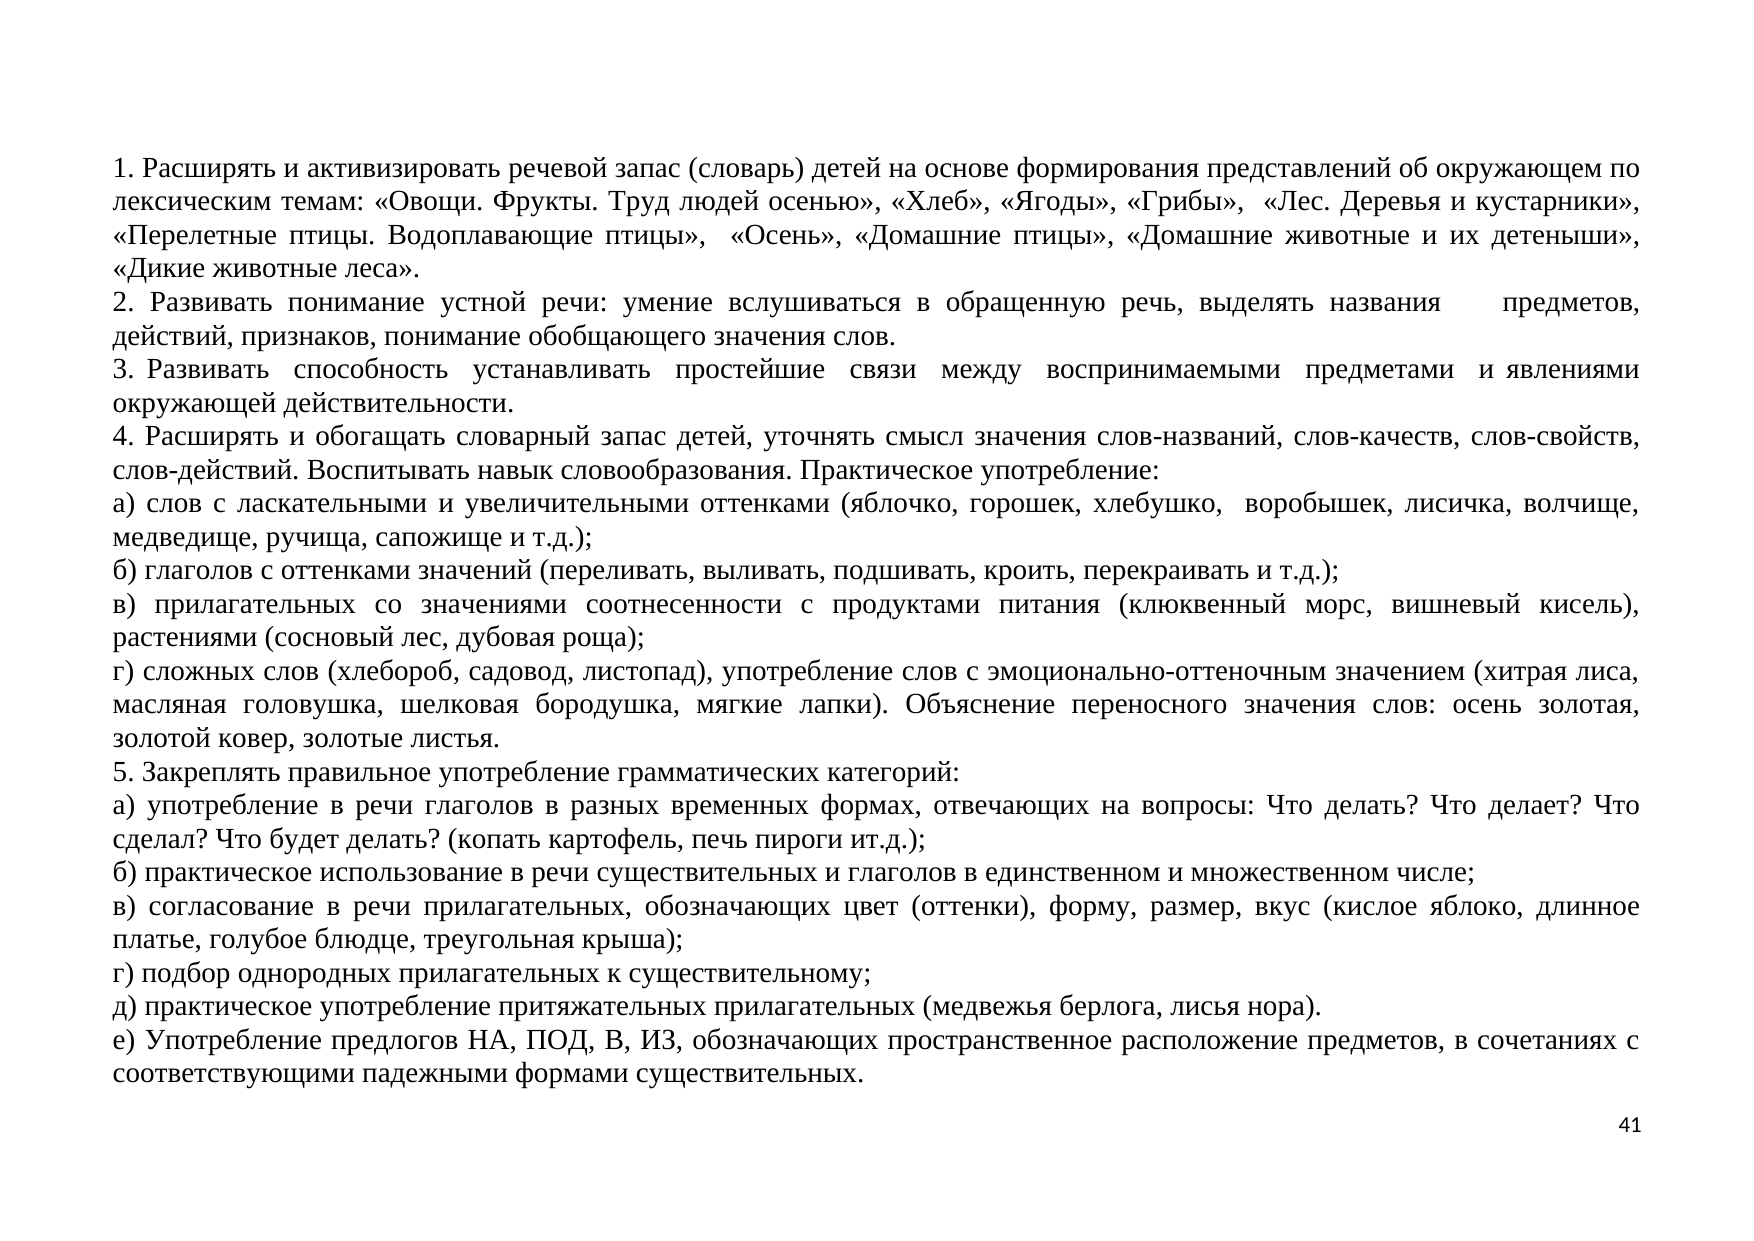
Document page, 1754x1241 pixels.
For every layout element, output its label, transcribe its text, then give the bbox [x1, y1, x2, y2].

text а) употребление в речи глаголов в разных временных формах, отвечающих на вопросы: Что делать? Что делает? Что сделал? Что будет делать? (копать картофель, печь пироги ит.д.); [112, 787, 1641, 854]
text в) согласование в речи прилагательных, обозначающих цвет (оттенки), форму, размер, вкус (кислое яблоко, длинное платье, голубое блюдце, треугольная крыша); [112, 888, 1641, 955]
text г) сложных слов (хлебороб, садовод, листопад), употребление слов с эмоционально-оттеночным значением (хитрая лиса, масляная головушка, шелковая бородушка, мягкие лапки). Объяснение переносного значения слов: осень золотая, золотой ковер, золотые листья. [112, 653, 1641, 754]
text б) глаголов с оттенками значений (переливать, выливать, подшивать, кроить, перекраивать и т.д.); [112, 552, 1641, 586]
text в) прилагательных со значениями соотнесенности с продуктами питания (клюквенный морс, вишневый кисель), растениями (сосновый лес, дубовая роща); [112, 586, 1641, 653]
text д) практическое употребление притяжательных прилагательных (медвежья берлога, лисья нора). [112, 988, 1641, 1022]
text е) Употребление предлогов НА, ПОД, В, ИЗ, обозначающих пространственное расположение предметов, в сочетаниях с соответствующими падежными формами существительных. [112, 1022, 1641, 1089]
text 2. Развивать понимание устной речи: умение вслушиваться в обращенную речь, выделять названия предметов, действий, признаков, понимание обобщающего значения слов. [112, 284, 1641, 351]
text 3. Развивать способность устанавливать простейшие связи между воспринимаемыми предметами и явлениями окружающей действительности. [112, 351, 1641, 418]
text г) подбор однородных прилагательных к существительному; [112, 955, 1641, 988]
text 5. Закреплять правильное употребление грамматических категорий: [112, 754, 1641, 787]
text б) практическое использование в речи существительных и глаголов в единственном и множественном числе; [112, 854, 1641, 888]
text 1. Расширять и активизировать речевой запас (словарь) детей на основе формирования представлений об окружающем по лексическим темам: «Овощи. Фрукты. Труд людей осенью», «Хлеб», «Ягоды», «Грибы», «Лес. Деревья и кустарники», «Перелетные птицы. Водоплавающие птицы», «Осень», «Домашние птицы», «Домашние животные и их детеныши», «Дикие животные леса». [112, 150, 1641, 284]
text 4. Расширять и обогащать словарный запас детей, уточнять смысл значения слов-названий, слов-качеств, слов-свойств, слов-действий. Воспитывать навык словообразования. Практическое употребление: [112, 418, 1641, 485]
text а) слов с ласкательными и увеличительными оттенками (яблочко, горошек, хлебушко, воробышек, лисичка, волчище, медведище, ручища, сапожище и т.д.); [112, 485, 1641, 552]
